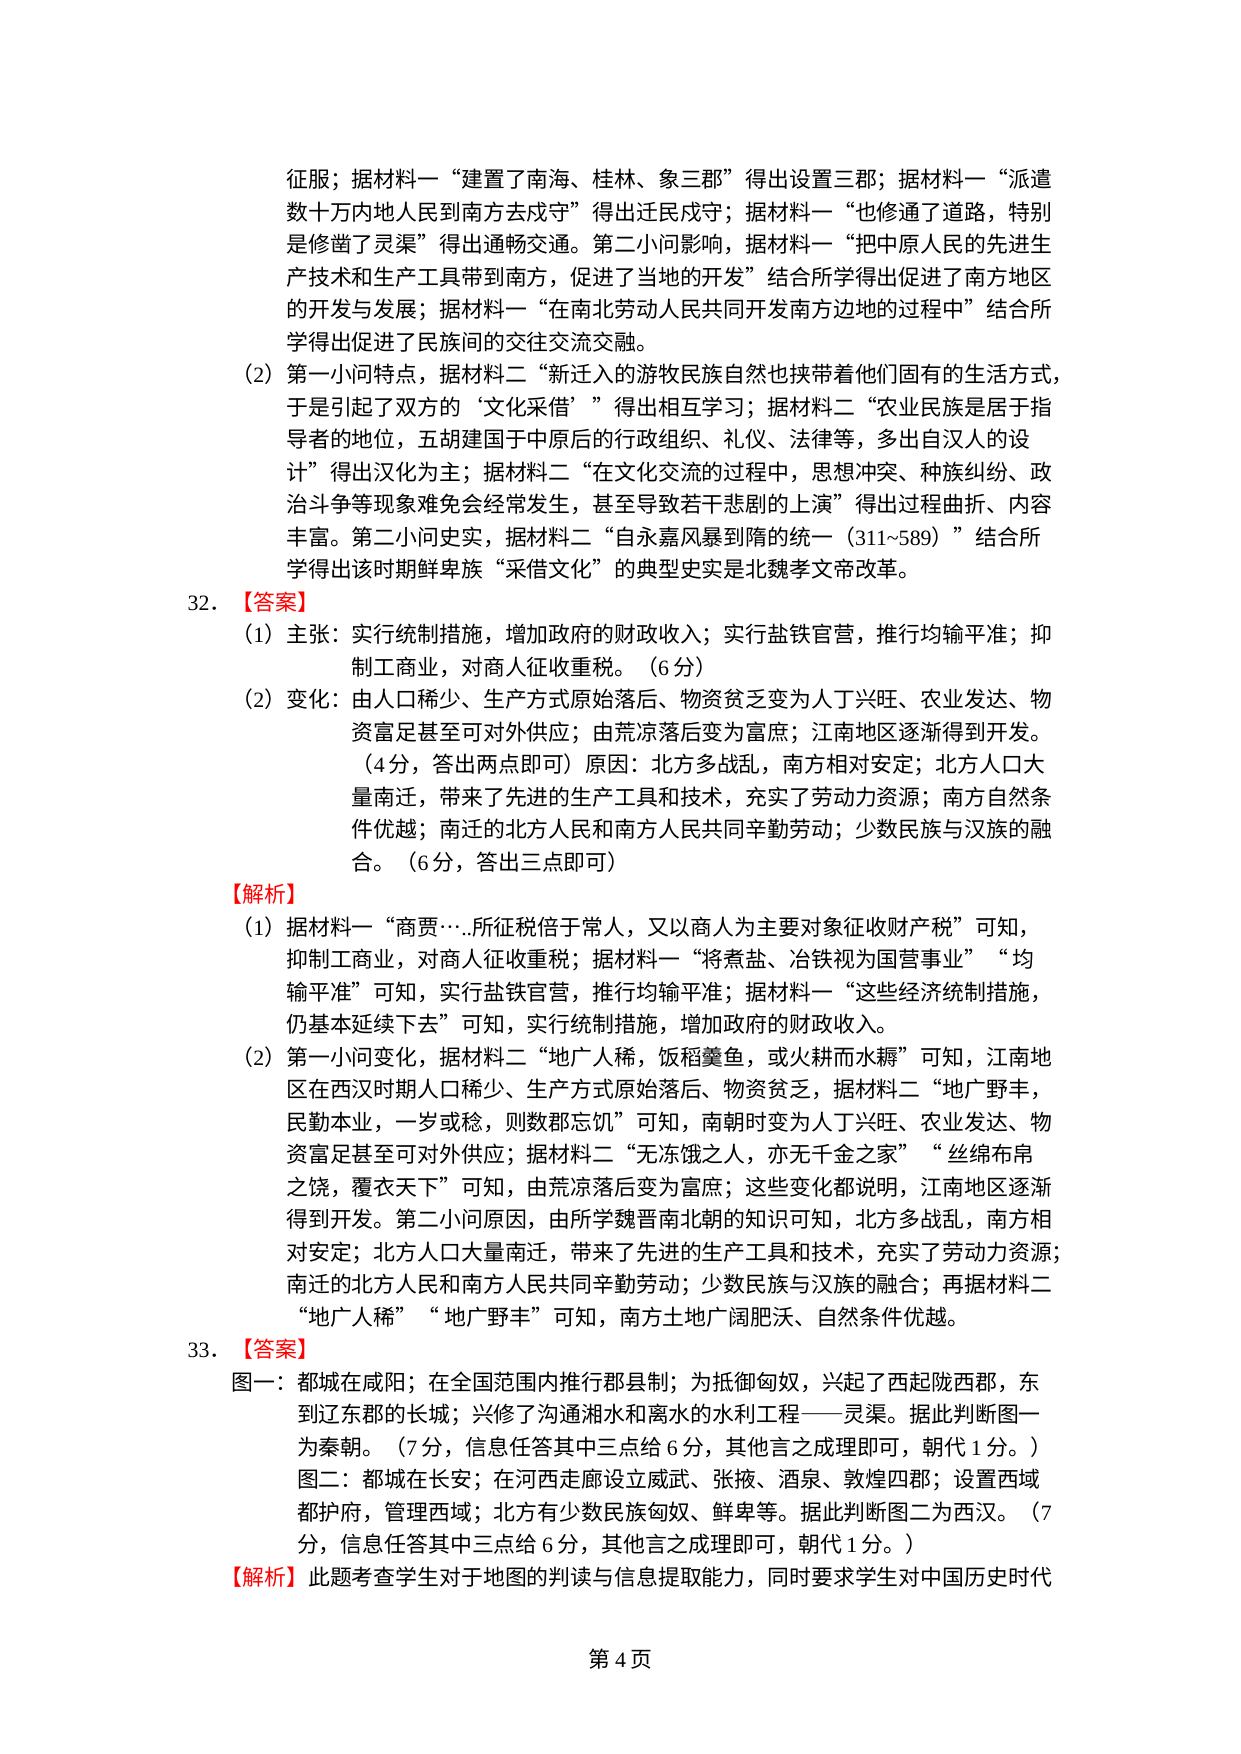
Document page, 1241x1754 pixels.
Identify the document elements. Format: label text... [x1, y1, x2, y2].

text （1）主张：实行统制措施，增加政府的财政收入；实行盐铁官营，推行均输平准；抑制工商业，对商人征收重税。（6分） [231, 617, 1053, 682]
text （1）据材料一“商贾…..所征税倍于常人，又以商人为主要对象征收财产税”可知，抑制工商业，对商人征收重税；据材料一“将煮盐、冶铁视为国营事业”“ 均输平准”可知，实行盐铁官营，推行均输平准；据材料一“这些经济统制措施，仍基本延续下去”可知，实行统制措施，增加政府的财政收入。 [231, 909, 1053, 1039]
text 图一：都城在咸阳；在全国范围内推行郡县制；为抵御匈奴，兴起了西起陇西郡，东到辽东郡的长城；兴修了沟通湘水和离水的水利工程——灵渠。据此判断图一为秦朝。（7分，信息任答其中三点给6分，其他言之成理即可，朝代1分。）图二：都城在长安；在河西走廊设立威武、张掖、酒泉、敦煌四郡；设置西域都护府，管理西域；北方有少数民族匈奴、鲜卑等。据此判断图二为西汉。（7分，信息任答其中三点给6分，其他言之成理即可，朝代1分。） [231, 1364, 1053, 1559]
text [220, 1559, 1053, 1592]
text 【解析】 [220, 877, 1053, 909]
text （2）第一小问特点，据材料二“新迁入的游牧民族自然也挟带着他们固有的生活方式，于是引起了双方的‘文化采借’”得出相互学习；据材料二“农业民族是居于指导者的地位，五胡建国于中原后的行政组织、礼仪、法律等，多出自汉人的设计”得出汉化为主；据材料二“在文化交流的过程中，思想冲突、种族纠纷、政治斗争等现象难免会经常发生，甚至导致若干悲剧的上演”得出过程曲折、内容丰富。第二小问史实，据材料二“自永嘉风暴到隋的统一（311~589）”结合所学得出该时期鲜卑族“采借文化”的典型史实是北魏孝文帝改革。 [231, 357, 1053, 584]
text （2）变化：由人口稀少、生产方式原始落后、物资贫乏变为人丁兴旺、农业发达、物资富足甚至可对外供应；由荒凉落后变为富庶；江南地区逐渐得到开发。（4分，答出两点即可）原因：北方多战乱，南方相对安定；北方人口大量南迁，带来了先进的生产工具和技术，充实了劳动力资源；南方自然条件优越；南迁的北方人民和南方人民共同辛勤劳动；少数民族与汉族的融合。（6分，答出三点即可） [231, 682, 1053, 877]
text （2）第一小问变化，据材料二“地广人稀，饭稻羹鱼，或火耕而水耨”可知，江南地区在西汉时期人口稀少、生产方式原始落后、物资贫乏，据材料二“地广野丰，民勤本业，一岁或稔，则数郡忘饥”可知，南朝时变为人丁兴旺、农业发达、物资富足甚至可对外供应；据材料二“无冻饿之人，亦无千金之家”“ 丝绵布帛之饶，覆衣天下”可知，由荒凉落后变为富庶；这些变化都说明，江南地区逐渐得到开发。第二小问原因，由所学魏晋南北朝的知识可知，北方多战乱，南方相对安定；北方人口大量南迁，带来了先进的生产工具和技术，充实了劳动力资源；南迁的北方人民和南方人民共同辛勤劳动；少数民族与汉族的融合；再据材料二“地广人稀”“ 地广野丰”可知，南方土地广阔肥沃、自然条件优越。 [231, 1039, 1053, 1332]
text 32．【答案】 [187, 584, 1053, 617]
text 33．【答案】 [187, 1332, 1053, 1364]
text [231, 162, 1053, 357]
